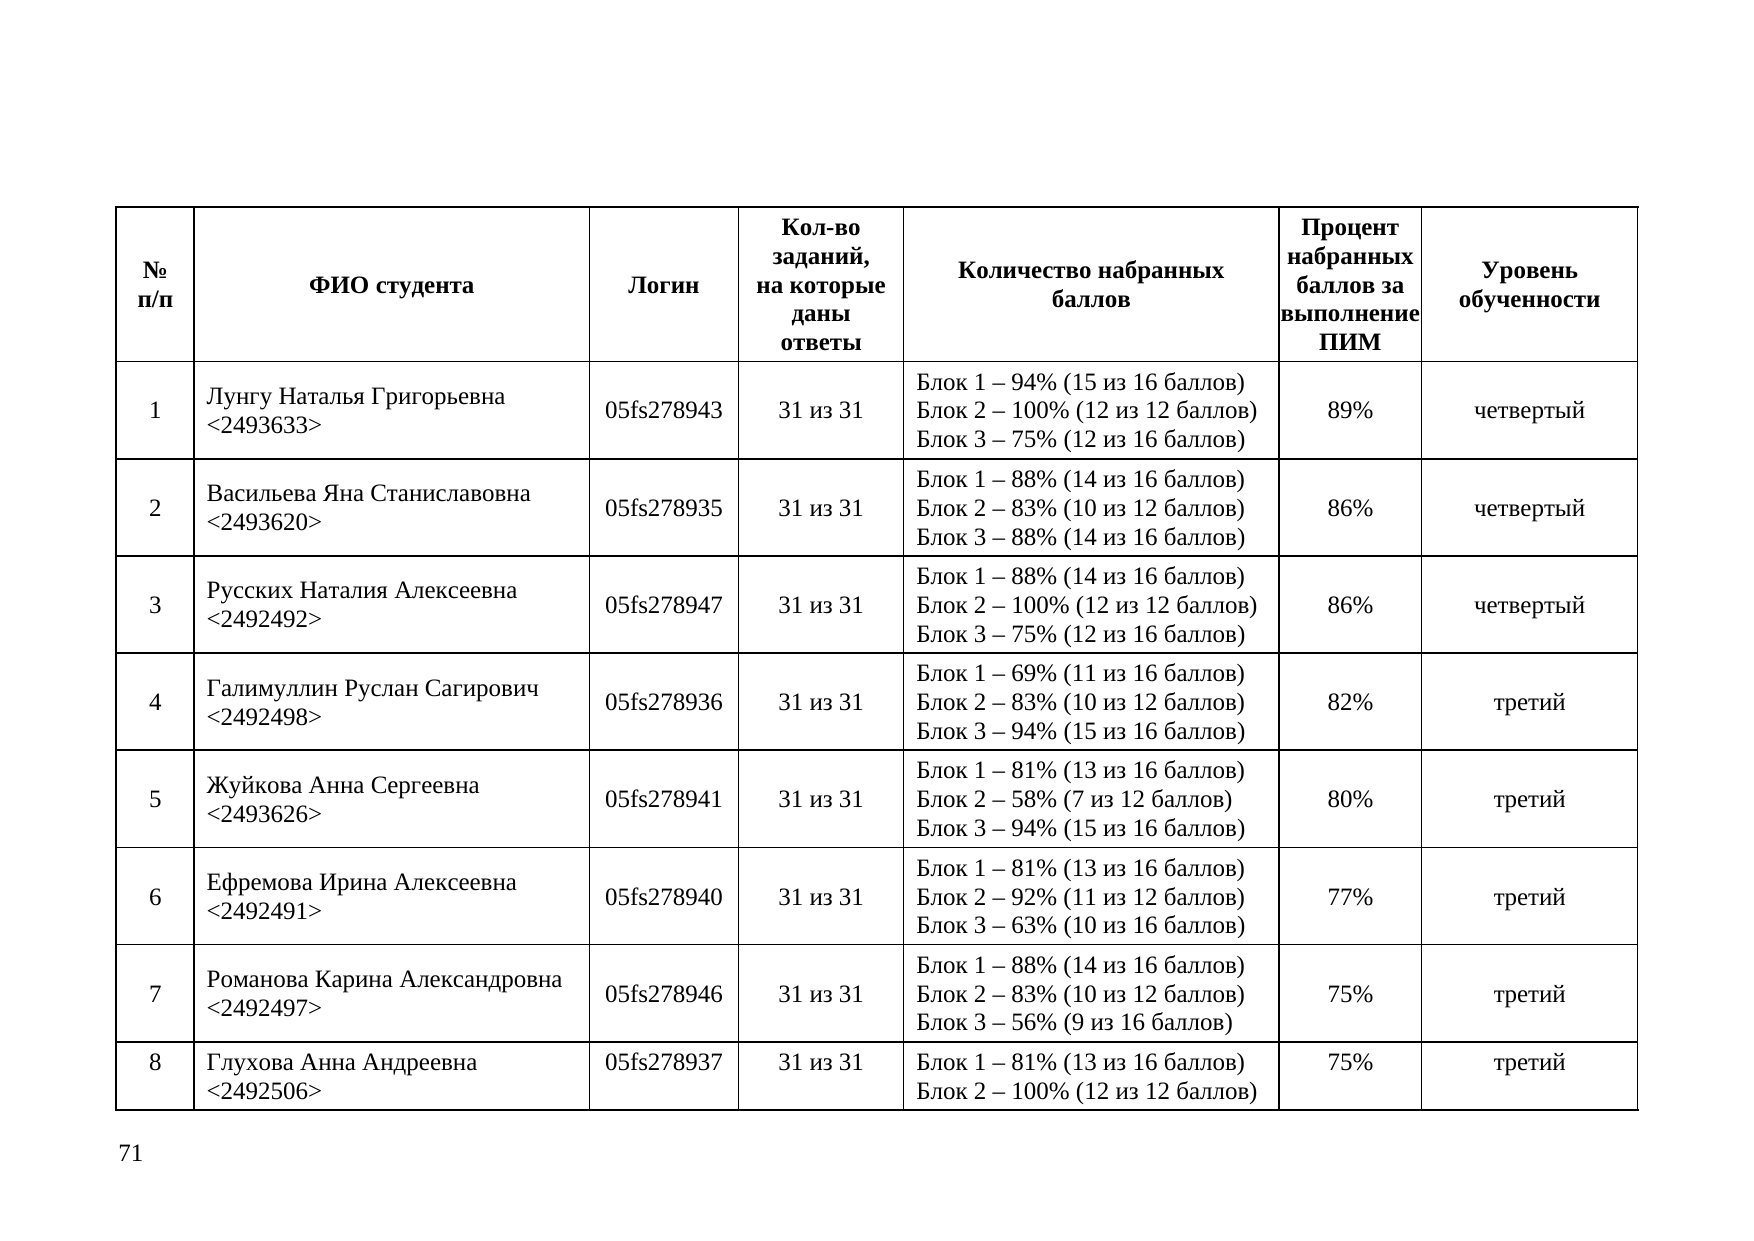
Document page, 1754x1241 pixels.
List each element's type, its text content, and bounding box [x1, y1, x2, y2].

table_cell третий [1422, 848, 1637, 944]
table_cell Блок 1 – 94% (15 из 16 баллов) Блок 2 – 100% (12 из 12 баллов) Блок 3 – 75% (12 из 16 баллов) [904, 362, 1278, 458]
table_cell 31 из 31 [739, 557, 903, 652]
table_cell 75% [1280, 945, 1421, 1041]
table_cell Романова Карина Александровна <2492497> [195, 945, 589, 1041]
table_header Количество набранных баллов [904, 208, 1278, 361]
table_cell 05fs278946 [590, 945, 738, 1041]
table_cell Блок 1 – 88% (14 из 16 баллов) Блок 2 – 83% (10 из 12 баллов) Блок 3 – 88% (14 из 16 баллов) [904, 460, 1278, 555]
table_cell 82% [1280, 654, 1421, 749]
table_header № п/п [117, 208, 193, 361]
table_cell 31 из 31 [739, 751, 903, 847]
table_cell Жуйкова Анна Сергеевна <2493626> [195, 751, 589, 847]
table_cell 77% [1280, 848, 1421, 944]
table_cell Блок 1 – 81% (13 из 16 баллов) Блок 2 – 92% (11 из 12 баллов) Блок 3 – 63% (10 из 16 баллов) [904, 848, 1278, 944]
table_cell 31 из 31 [739, 362, 903, 458]
table_cell третий [1422, 1043, 1637, 1109]
table_cell 31 из 31 [739, 848, 903, 944]
table_cell 31 из 31 [739, 945, 903, 1041]
table_cell Блок 1 – 81% (13 из 16 баллов) Блок 2 – 58% (7 из 12 баллов) Блок 3 – 94% (15 из 16 баллов) [904, 751, 1278, 847]
table_cell 7 [117, 945, 193, 1041]
table_header Кол-во заданий, на которые даны ответы [739, 208, 903, 361]
table_cell Лунгу Наталья Григорьевна <2493633> [195, 362, 589, 458]
table_cell 75% [1280, 1043, 1421, 1109]
table_cell 5 [117, 751, 193, 847]
table_cell 31 из 31 [739, 460, 903, 555]
table_cell 80% [1280, 751, 1421, 847]
table_cell 4 [117, 654, 193, 749]
table_cell третий [1422, 945, 1637, 1041]
table_cell четвертый [1422, 460, 1637, 555]
table_cell 31 из 31 [739, 1043, 903, 1109]
table_cell Васильева Яна Станиславовна <2493620> [195, 460, 589, 555]
table_header Уровень обученности [1422, 208, 1637, 361]
table_cell 05fs278943 [590, 362, 738, 458]
table_cell 86% [1280, 460, 1421, 555]
table_header Процент набранных баллов за выполнение ПИМ [1280, 208, 1421, 361]
table_cell 86% [1280, 557, 1421, 652]
table_cell 05fs278947 [590, 557, 738, 652]
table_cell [904, 1043, 1278, 1109]
table_cell Ефремова Ирина Алексеевна <2492491> [195, 848, 589, 944]
table_cell Галимуллин Руслан Сагирович <2492498> [195, 654, 589, 749]
table_cell четвертый [1422, 557, 1637, 652]
table_cell Блок 1 – 88% (14 из 16 баллов) Блок 2 – 83% (10 из 12 баллов) Блок 3 – 56% (9 из 16 баллов) [904, 945, 1278, 1041]
table_header Логин [590, 208, 738, 361]
table_cell 1 [117, 362, 193, 458]
table_cell 31 из 31 [739, 654, 903, 749]
table_cell 05fs278935 [590, 460, 738, 555]
table_cell третий [1422, 654, 1637, 749]
table_cell 05fs278937 [590, 1043, 738, 1109]
table_cell 89% [1280, 362, 1421, 458]
table_cell Блок 1 – 88% (14 из 16 баллов) Блок 2 – 100% (12 из 12 баллов) Блок 3 – 75% (12 из 16 баллов) [904, 557, 1278, 652]
table_cell третий [1422, 751, 1637, 847]
table_cell Русских Наталия Алексеевна <2492492> [195, 557, 589, 652]
table_cell 3 [117, 557, 193, 652]
table_cell 05fs278936 [590, 654, 738, 749]
table_cell 05fs278940 [590, 848, 738, 944]
table_cell 6 [117, 848, 193, 944]
table_cell Глухова Анна Андреевна <2492506> [195, 1043, 589, 1109]
table_cell четвертый [1422, 362, 1637, 458]
table_cell 8 [117, 1043, 193, 1109]
table_cell 2 [117, 460, 193, 555]
table_header ФИО студента [195, 208, 589, 361]
table_cell 05fs278941 [590, 751, 738, 847]
table_cell Блок 1 – 69% (11 из 16 баллов) Блок 2 – 83% (10 из 12 баллов) Блок 3 – 94% (15 из 16 баллов) [904, 654, 1278, 749]
